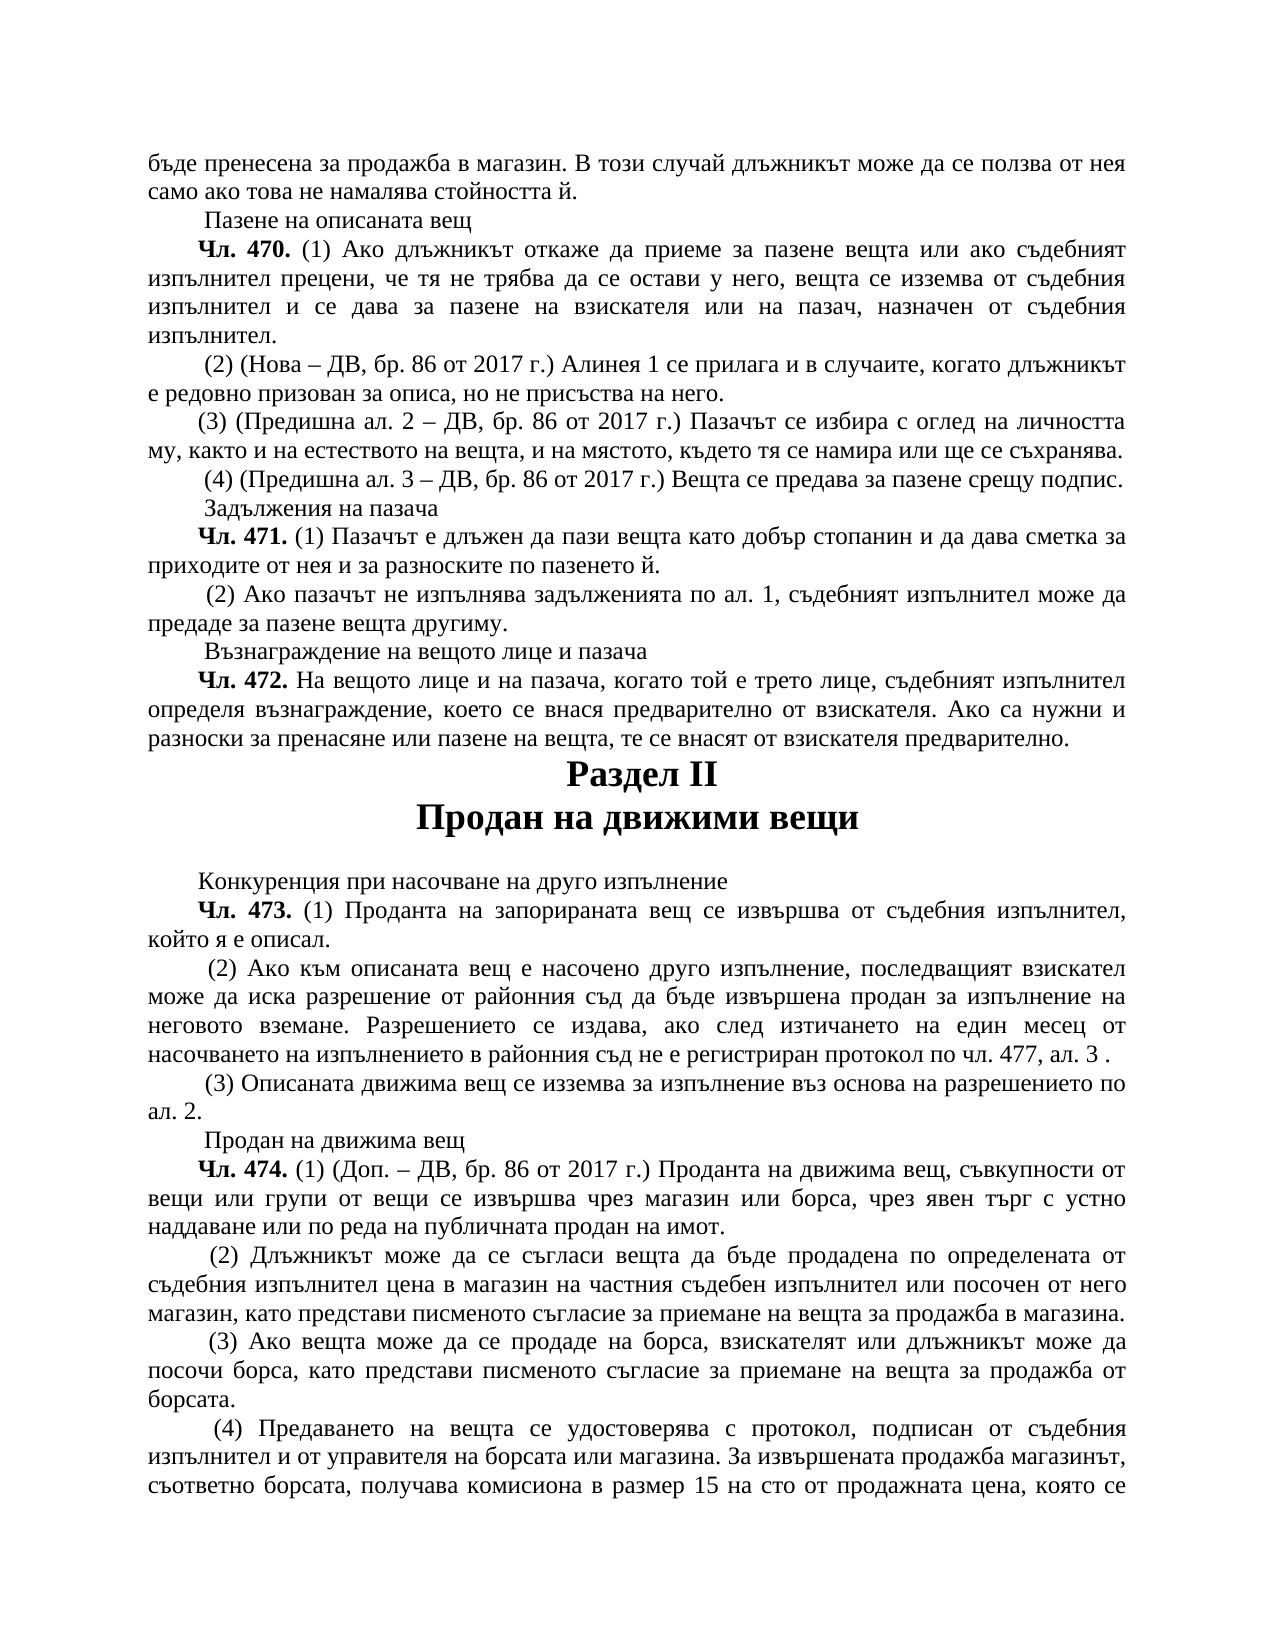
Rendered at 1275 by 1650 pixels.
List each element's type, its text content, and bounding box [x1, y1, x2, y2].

text (4) (Предишна ал. 3 – ДВ, бр. 86 от 2017 г.) Вещта се предава за пазене срещу подпис. [148, 464, 1127, 493]
text Пазене на описаната вещ [148, 205, 1127, 234]
text Продан на движими вещи [148, 794, 1127, 838]
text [148, 148, 1127, 205]
text Раздел II [148, 751, 1127, 794]
text (2) (Нова – ДВ, бр. 86 от 2017 г.) Алинея 1 се прилага и в случаите, когато длъжникът е редовно призован за описа, но не присъства на него. [148, 349, 1127, 406]
text (2) Ако към описаната вещ е насочено друго изпълнение, последващият взискател може да иска разрешение от районния съд да бъде извършена продан за изпълнение на неговото вземане. Разрешението се издава, ако след изтичането на един месец от насочването на изпълнението в районния съд не е регистриран протокол по чл. 477, ал. 3 . [148, 953, 1127, 1068]
text Чл. 471. (1) Пазачът е длъжен да пази вещта като добър стопанин и да дава сметка за приходите от нея и за разноските по пазенето й. [148, 521, 1127, 579]
text (2) Длъжникът може да се съгласи вещта да бъде продадена по определената от съдебния изпълнител цена в магазин на частния съдебен изпълнител или посочен от него магазин, като представи писменото съгласие за приемане на вещта за продажба в магазина. [148, 1240, 1127, 1326]
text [148, 1413, 1127, 1499]
text Конкуренция при насочване на друго изпълнение [148, 866, 1127, 895]
text (3) Описаната движима вещ се изземва за изпълнение въз основа на разрешението по ал. 2. [148, 1068, 1127, 1125]
text (3) Ако вещта може да се продаде на борса, взискателят или длъжникът може да посочи борса, като представи писменото съгласие за приемане на вещта за продажба от борсата. [148, 1326, 1127, 1413]
text Чл. 474. (1) (Доп. – ДВ, бр. 86 от 2017 г.) Проданта на движима вещ, съвкупности от вещи или групи от вещи се извършва чрез магазин или борса, чрез явен търг с устно наддаване или по реда на публичната продан на имот. [148, 1154, 1127, 1240]
text Чл. 473. (1) Проданта на запорираната вещ се извършва от съдебния изпълнител, който я е описал. [148, 895, 1127, 953]
text (3) (Предишна ал. 2 – ДВ, бр. 86 от 2017 г.) Пазачът се избира с оглед на личността му, както и на естеството на вещта, и на мястото, където тя се намира или ще се съхранява. [148, 406, 1127, 464]
text Чл. 472. На вещото лице и на пазача, когато той е трето лице, съдебният изпълнител определя възнаграждение, което се внася предварително от взискателя. Ако са нужни и разноски за пренасяне или пазене на вещта, те се внасят от взискателя предварително. [148, 665, 1127, 751]
text (2) Ако пазачът не изпълнява задълженията по ал. 1, съдебният изпълнител може да предаде за пазене вещта другиму. [148, 579, 1127, 636]
text Продан на движима вещ [148, 1125, 1127, 1154]
text Възнаграждение на вещото лице и пазача [148, 636, 1127, 665]
text Задължения на пазача [148, 493, 1127, 521]
text Чл. 470. (1) Ако длъжникът откаже да приеме за пазене вещта или ако съдебният изпълнител прецени, че тя не трябва да се остави у него, вещта се изземва от съдебния изпълнител и се дава за пазене на взискателя или на пазач, назначен от съдебния изпълнител. [148, 234, 1127, 349]
